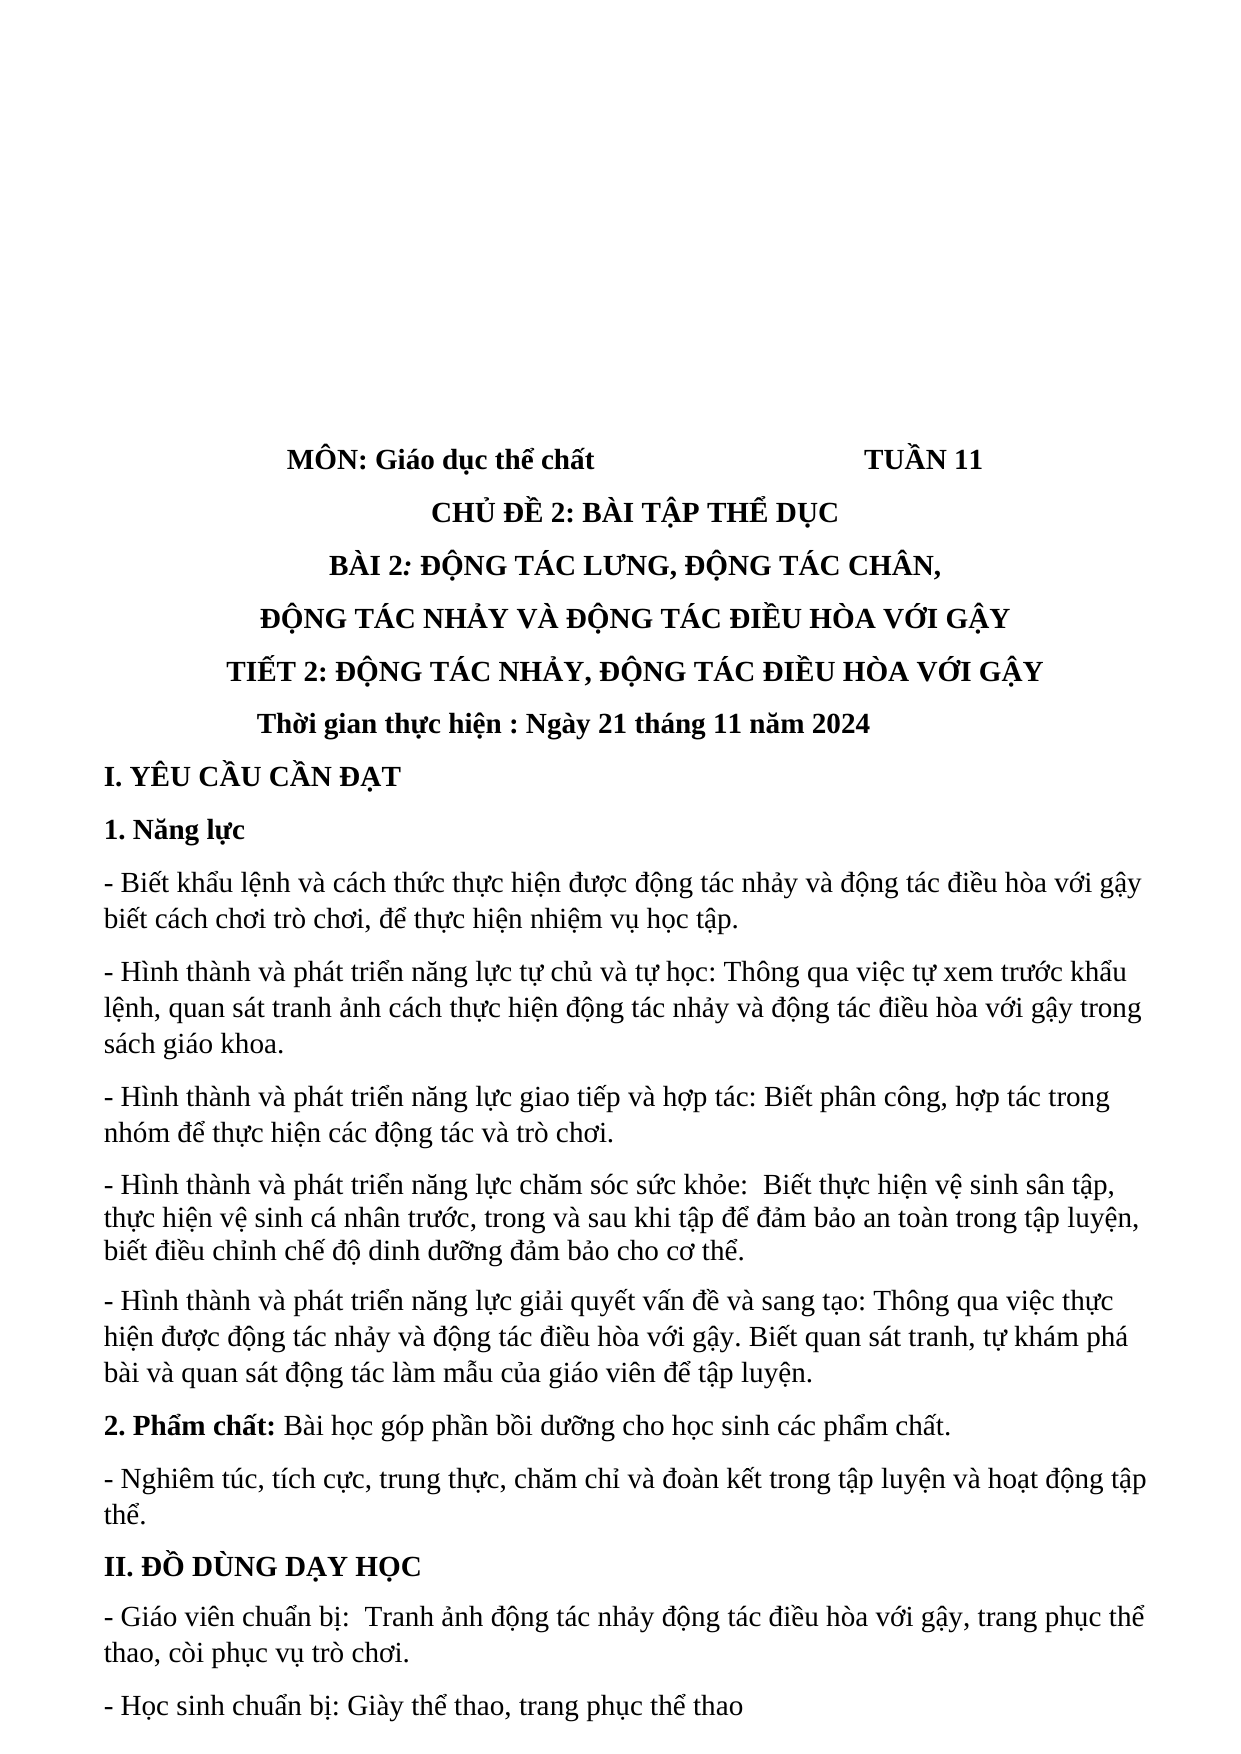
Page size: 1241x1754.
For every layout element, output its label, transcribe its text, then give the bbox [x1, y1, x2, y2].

text II. ĐỒ DÙNG DẠY HỌC [103, 1550, 1167, 1583]
text - Hình thành và phát triển năng lực giao tiếp và hợp tác: Biết phân công, hợp tác trong nhóm để thực hiện các động tác và trò chơi. [103, 1079, 1167, 1149]
text - Biết khẩu lệnh và cách thức thực hiện được động tác nhảy và động tác điều hòa với gậy biết cách chơi trò chơi, để thực hiện nhiệm vụ học tập. [103, 865, 1167, 935]
text MÔN: Giáo dục thể chất TUẦN 11 [103, 442, 1167, 476]
text - Hình thành và phát triển năng lực chăm sóc sức khỏe: Biết thực hiện vệ sinh sân tập, thực hiện vệ sinh cá nhân trước, trong và sau khi tập để đảm bảo an toàn trong tập luyện, biết điều chỉnh chế độ dinh dưỡng đảm bảo cho cơ thể. [103, 1168, 1167, 1267]
text - Giáo viên chuẩn bị: Tranh ảnh động tác nhảy động tác điều hòa với gậy, trang phục thể thao, còi phục vụ trò chơi. [103, 1599, 1167, 1669]
text 1. Năng lực [103, 812, 1167, 846]
text ĐỘNG TÁC NHẢY VÀ ĐỘNG TÁC ĐIỀU HÒA VỚI GẬY [103, 601, 1167, 634]
text - Nghiêm túc, tích cực, trung thực, chăm chỉ và đoàn kết trong tập luyện và hoạt động tập thể. [103, 1461, 1167, 1531]
text - Hình thành và phát triển năng lực giải quyết vấn đề và sang tạo: Thông qua việc thực hiện được động tác nhảy và động tác điều hòa với gậy. Biết quan sát tranh, tự khám phá bài và quan sát động tác làm mẫu của giáo viên để tập luyện. [103, 1283, 1167, 1389]
text I. YÊU CẦU CẦN ĐẠT [103, 759, 1167, 793]
text CHỦ ĐỀ 2: BÀI TẬP THỂ DỤC [103, 495, 1167, 529]
text - Hình thành và phát triển năng lực tự chủ và tự học: Thông qua việc tự xem trước khẩu lệnh, quan sát tranh ảnh cách thực hiện động tác nhảy và động tác điều hòa với gậy trong sách giáo khoa. [103, 954, 1167, 1060]
text - Học sinh chuẩn bị: Giày thể thao, trang phục thể thao [103, 1688, 1167, 1722]
text Thời gian thực hiện : Ngày 21 tháng 11 năm 2024 [103, 707, 1167, 740]
text BÀI 2: ĐỘNG TÁC LƯNG, ĐỘNG TÁC CHÂN, [103, 548, 1167, 582]
text 2. Phẩm chất: Bài học góp phần bồi dưỡng cho học sinh các phẩm chất. [103, 1408, 1167, 1442]
text TIẾT 2: ĐỘNG TÁC NHẢY, ĐỘNG TÁC ĐIỀU HÒA VỚI GẬY [103, 654, 1167, 687]
